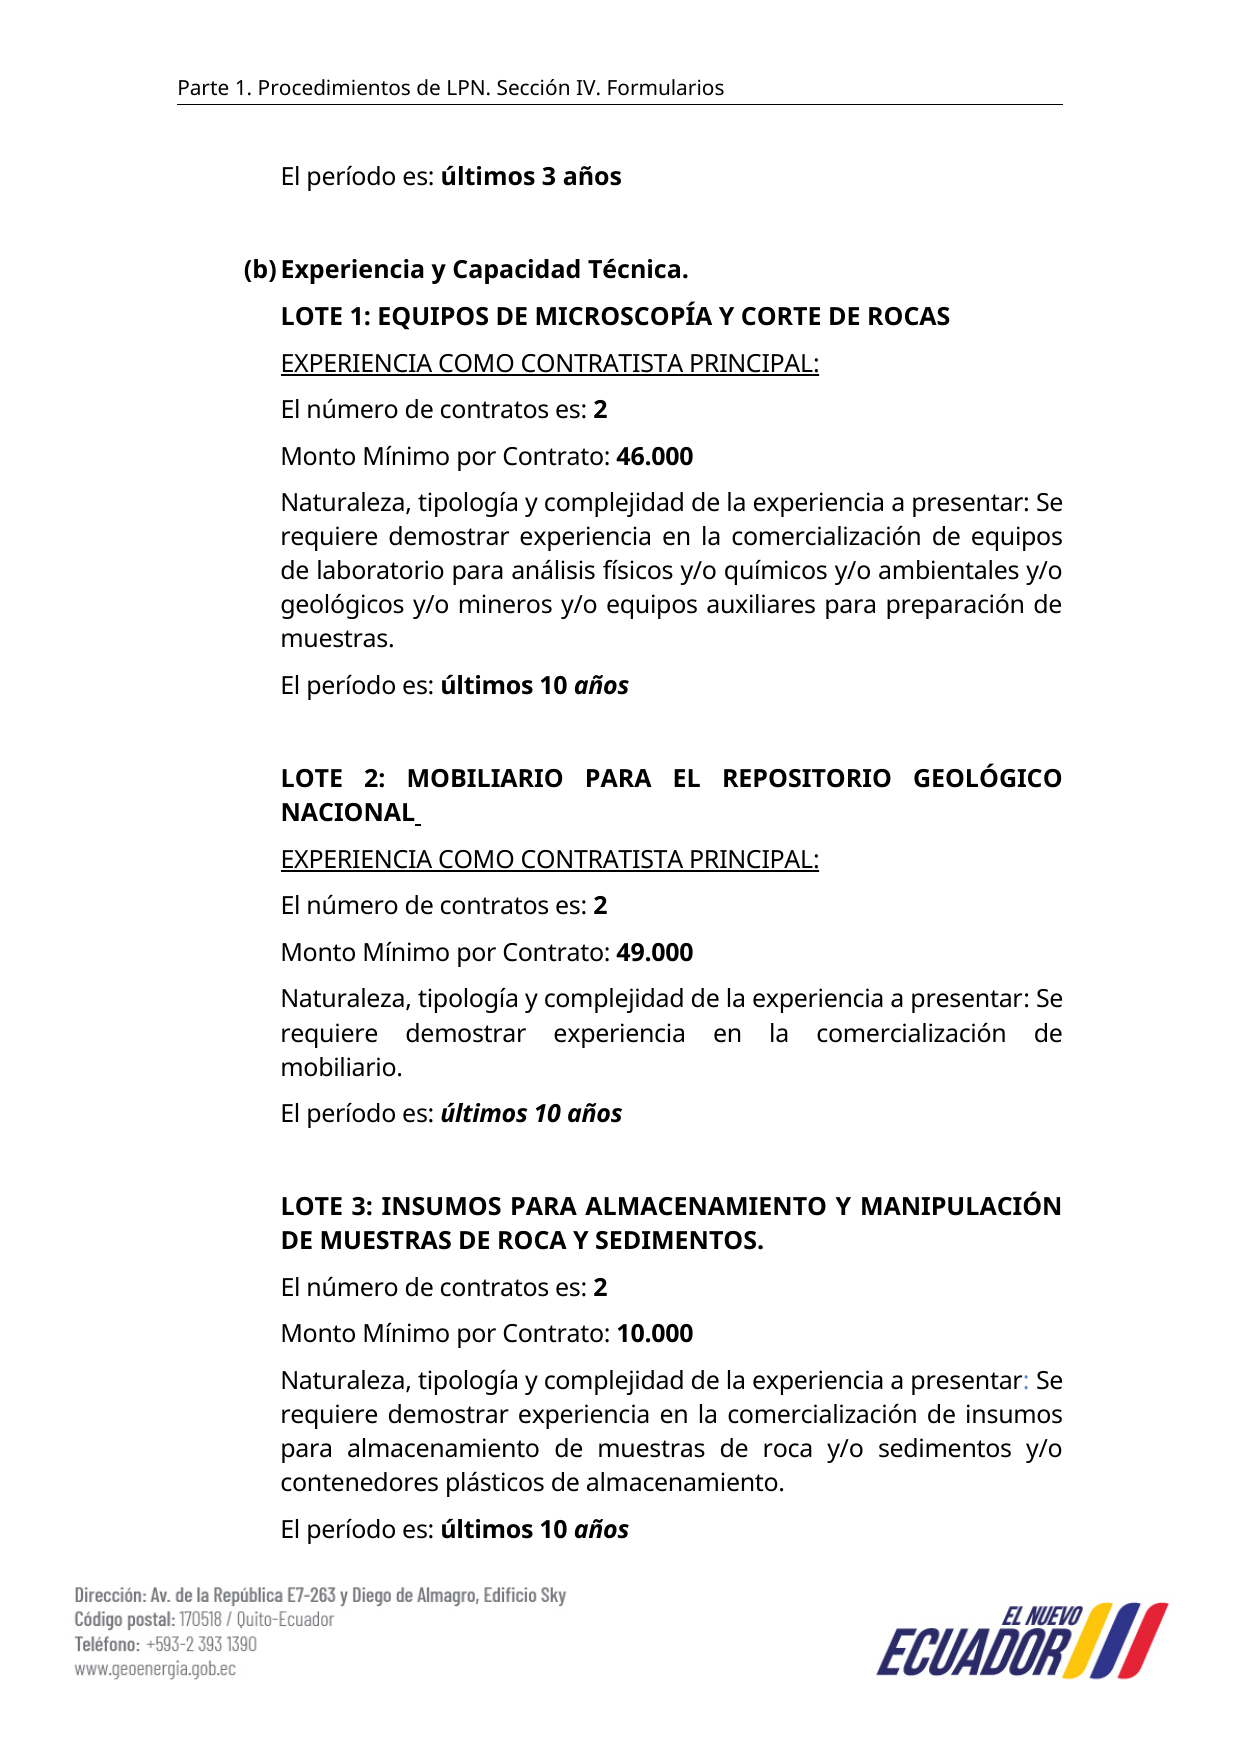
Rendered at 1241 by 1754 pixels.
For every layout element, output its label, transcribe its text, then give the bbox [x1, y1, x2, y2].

picture [2, 1579, 1241, 1754]
text EXPERIENCIA COMO CONTRATISTA PRINCIPAL: [280, 345, 1063, 379]
text Monto Mínimo por Contrato: 49.000 [280, 934, 1063, 969]
text LOTE 1: EQUIPOS DE MICROSCOPÍA Y CORTE DE ROCAS [280, 299, 1063, 333]
text El número de contratos es: 2 [280, 1269, 1063, 1304]
text Naturaleza, tipología y complejidad de la experiencia a presentar: Se requiere demostrar experiencia en la comercialización de insumos para almacenamiento de muestras de roca y/o sedimentos y/o contenedores plásticos de almacenamiento. [280, 1363, 1063, 1499]
text El número de contratos es: 2 [280, 888, 1063, 922]
text Naturaleza, tipología y complejidad de la experiencia a presentar: Se requiere demostrar experiencia en la comercialización de mobiliario. [280, 981, 1063, 1083]
text Monto Mínimo por Contrato: 10.000 [280, 1316, 1063, 1350]
text El período es: últimos 10 años [280, 1096, 1063, 1130]
text LOTE 3: INSUMOS PARA ALMACENAMIENTO Y MANIPULACIÓN DE MUESTRAS DE ROCA Y SEDIMENTOS. [280, 1189, 1063, 1257]
text El período es: últimos 10 años [280, 668, 1063, 702]
text El número de contratos es: 2 [280, 392, 1063, 426]
text LOTE 2: MOBILIARIO PARA EL REPOSITORIO GEOLÓGICO NACIONAL [280, 761, 1063, 829]
text EXPERIENCIA COMO CONTRATISTA PRINCIPAL: [280, 841, 1063, 876]
text Monto Mínimo por Contrato: 46.000 [280, 438, 1063, 472]
text (b) Experiencia y Capacidad Técnica. [237, 252, 1063, 286]
text El período es: últimos 10 años [280, 1511, 1063, 1546]
text El período es: últimos 3 años [280, 159, 1063, 193]
text Naturaleza, tipología y complejidad de la experiencia a presentar: Se requiere demostrar experiencia en la comercialización de equipos de laboratorio para análisis físicos y/o químicos y/o ambientales y/o geológicos y/o mineros y/o equipos auxiliares para preparación de muestras. [280, 485, 1063, 655]
